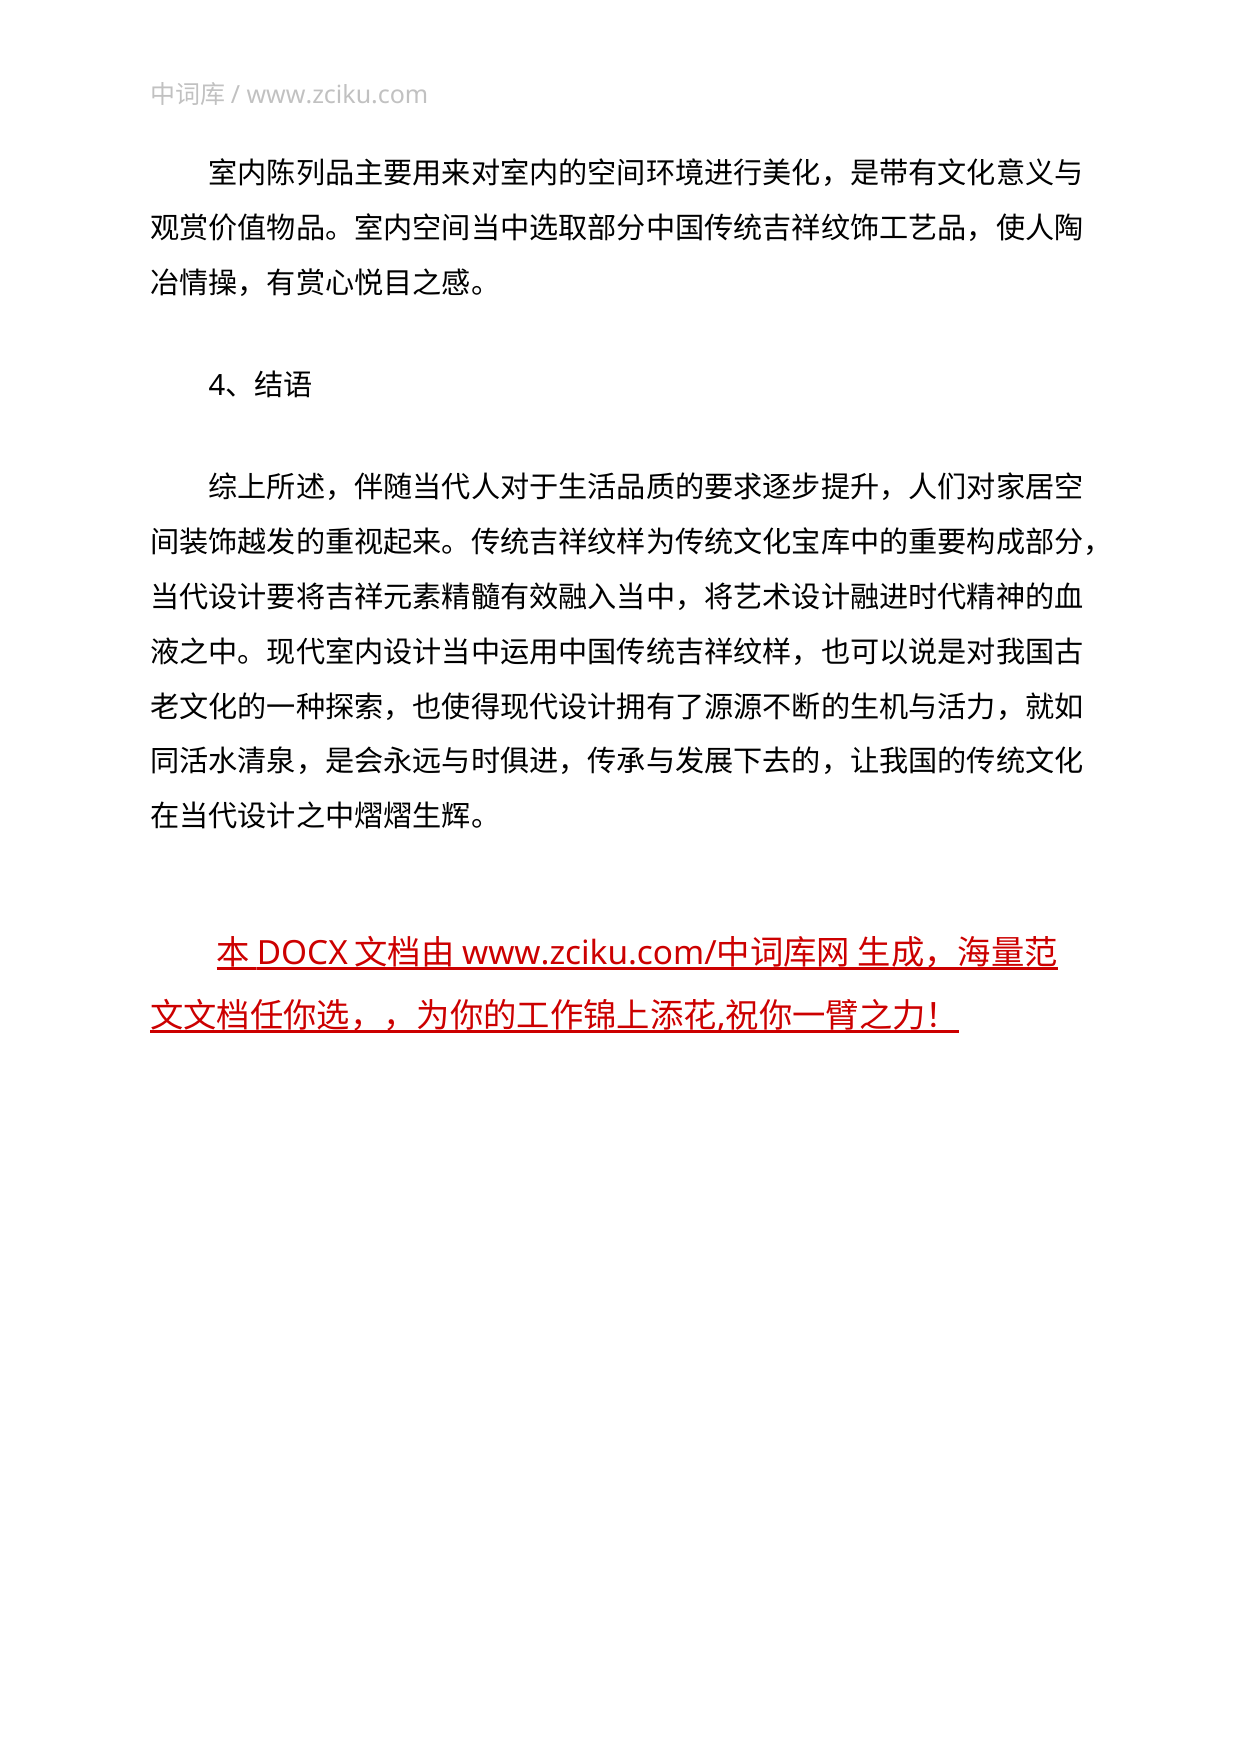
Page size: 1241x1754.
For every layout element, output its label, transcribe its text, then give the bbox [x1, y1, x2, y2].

text 室内陈列品主要用来对室内的空间环境进行美化，是带有文化意义与观赏价值物品。室内空间当中选取部分中国传统吉祥纹饰工艺品，使人陶冶情操，有赏心悦目之感。 [150, 150, 1090, 302]
text 综上所述，伴随当代人对于生活品质的要求逐步提升，人们对家居空间装饰越发的重视起来。传统吉祥纹样为传统文化宝库中的重要构成部分，当代设计要将吉祥元素精髓有效融入当中，将艺术设计融进时代精神的血液之中。现代室内设计当中运用中国传统吉祥纹样，也可以说是对我国古老文化的一种探索，也使得现代设计拥有了源源不断的生机与活力，就如同活水清泉，是会永远与时俱进，传承与发展下去的，让我国的传统文化在当代设计之中熠熠生辉。 [150, 463, 1090, 835]
text 4、结语 [150, 362, 1090, 404]
text 本DOCX文档由 www.zciku.com/中词库网 生成，海量范文文档任你选，，为你的工作锦上添花,祝你一臂之力！ [150, 926, 1090, 1037]
